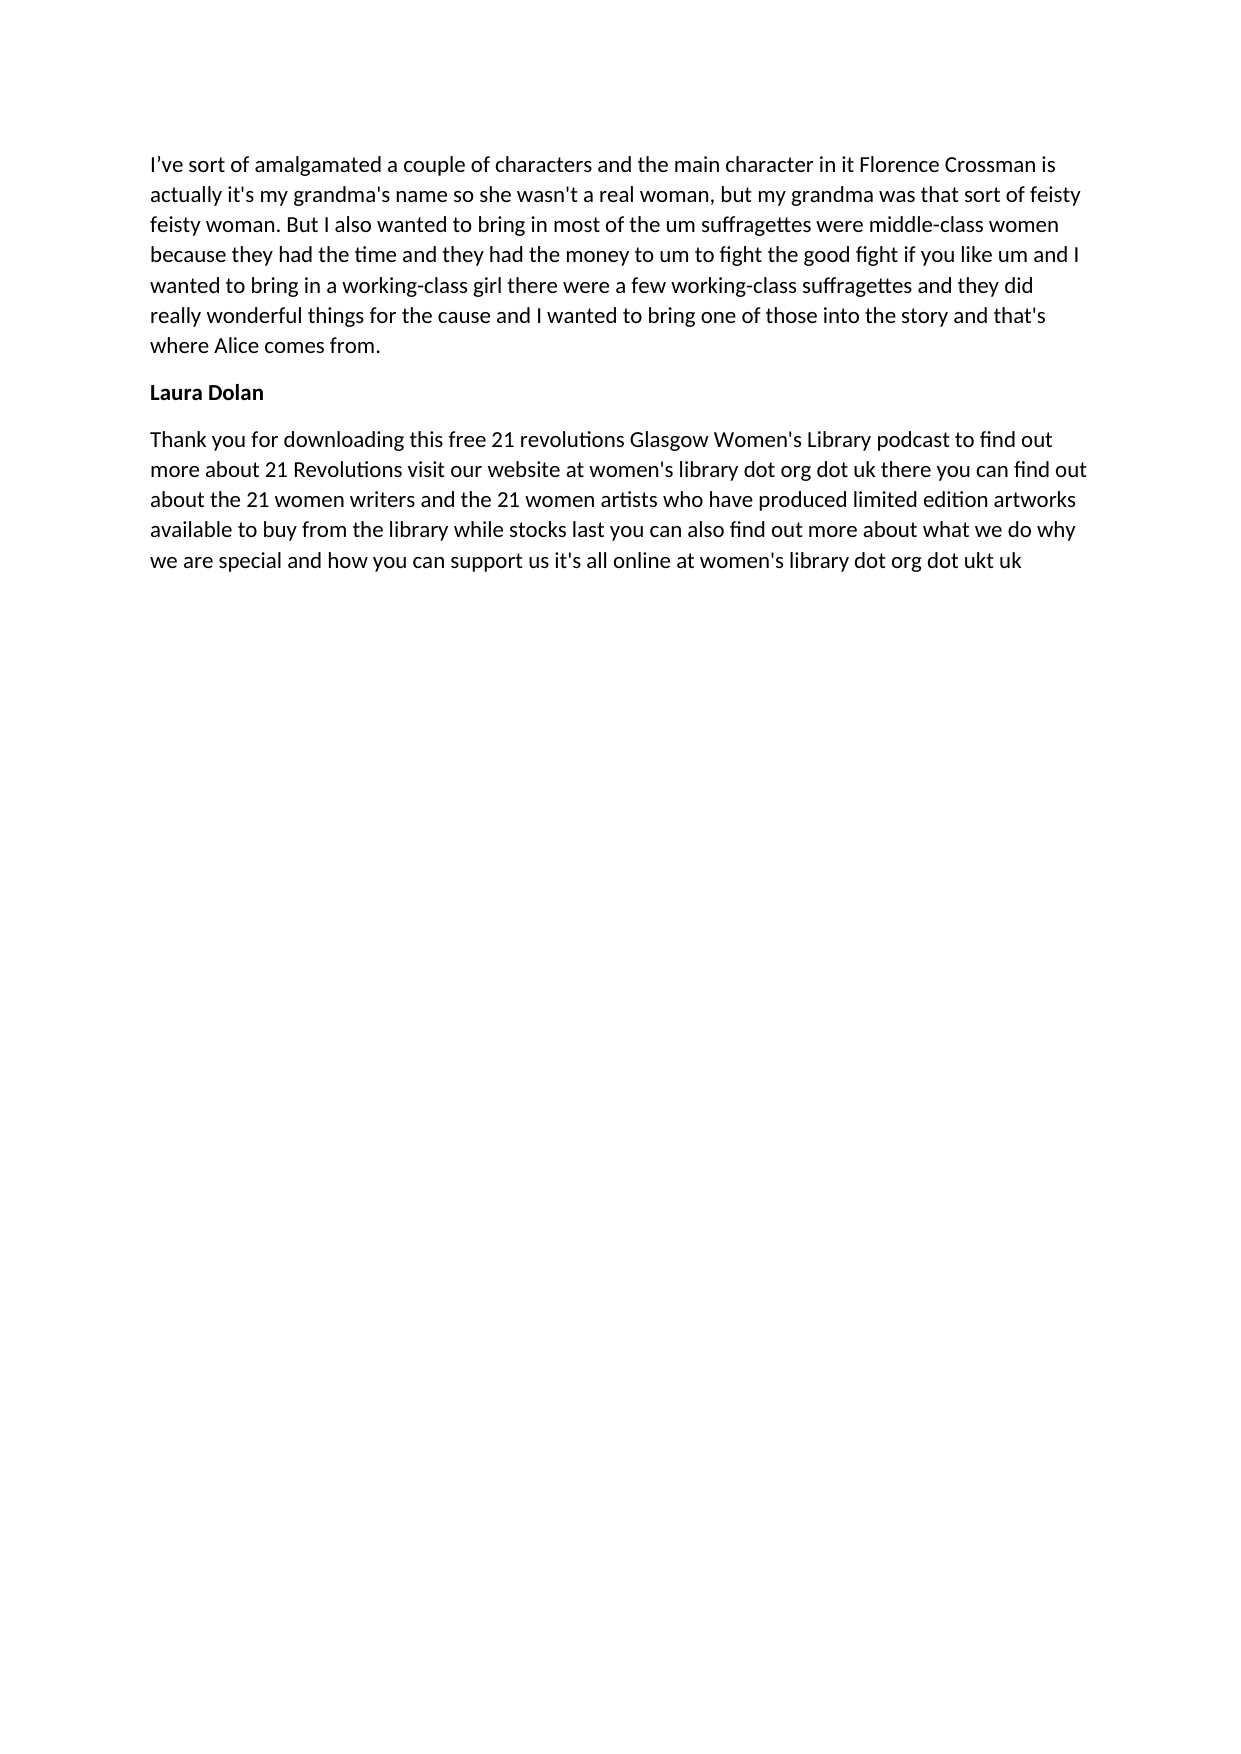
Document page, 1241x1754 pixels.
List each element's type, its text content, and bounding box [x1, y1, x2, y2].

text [150, 150, 1090, 359]
text Laura Dolan [150, 378, 1090, 406]
text Thank you for downloading this free 21 revolutions Glasgow Women's Library podcast to find out more about 21 Revolutions visit our website at women's library dot org dot uk there you can find out about the 21 women writers and the 21 women artists who have produced limited edition artworks available to buy from the library while stocks last you can also find out more about what we do why we are special and how you can support us it's all online at women's library dot org dot ukt uk [150, 425, 1090, 574]
